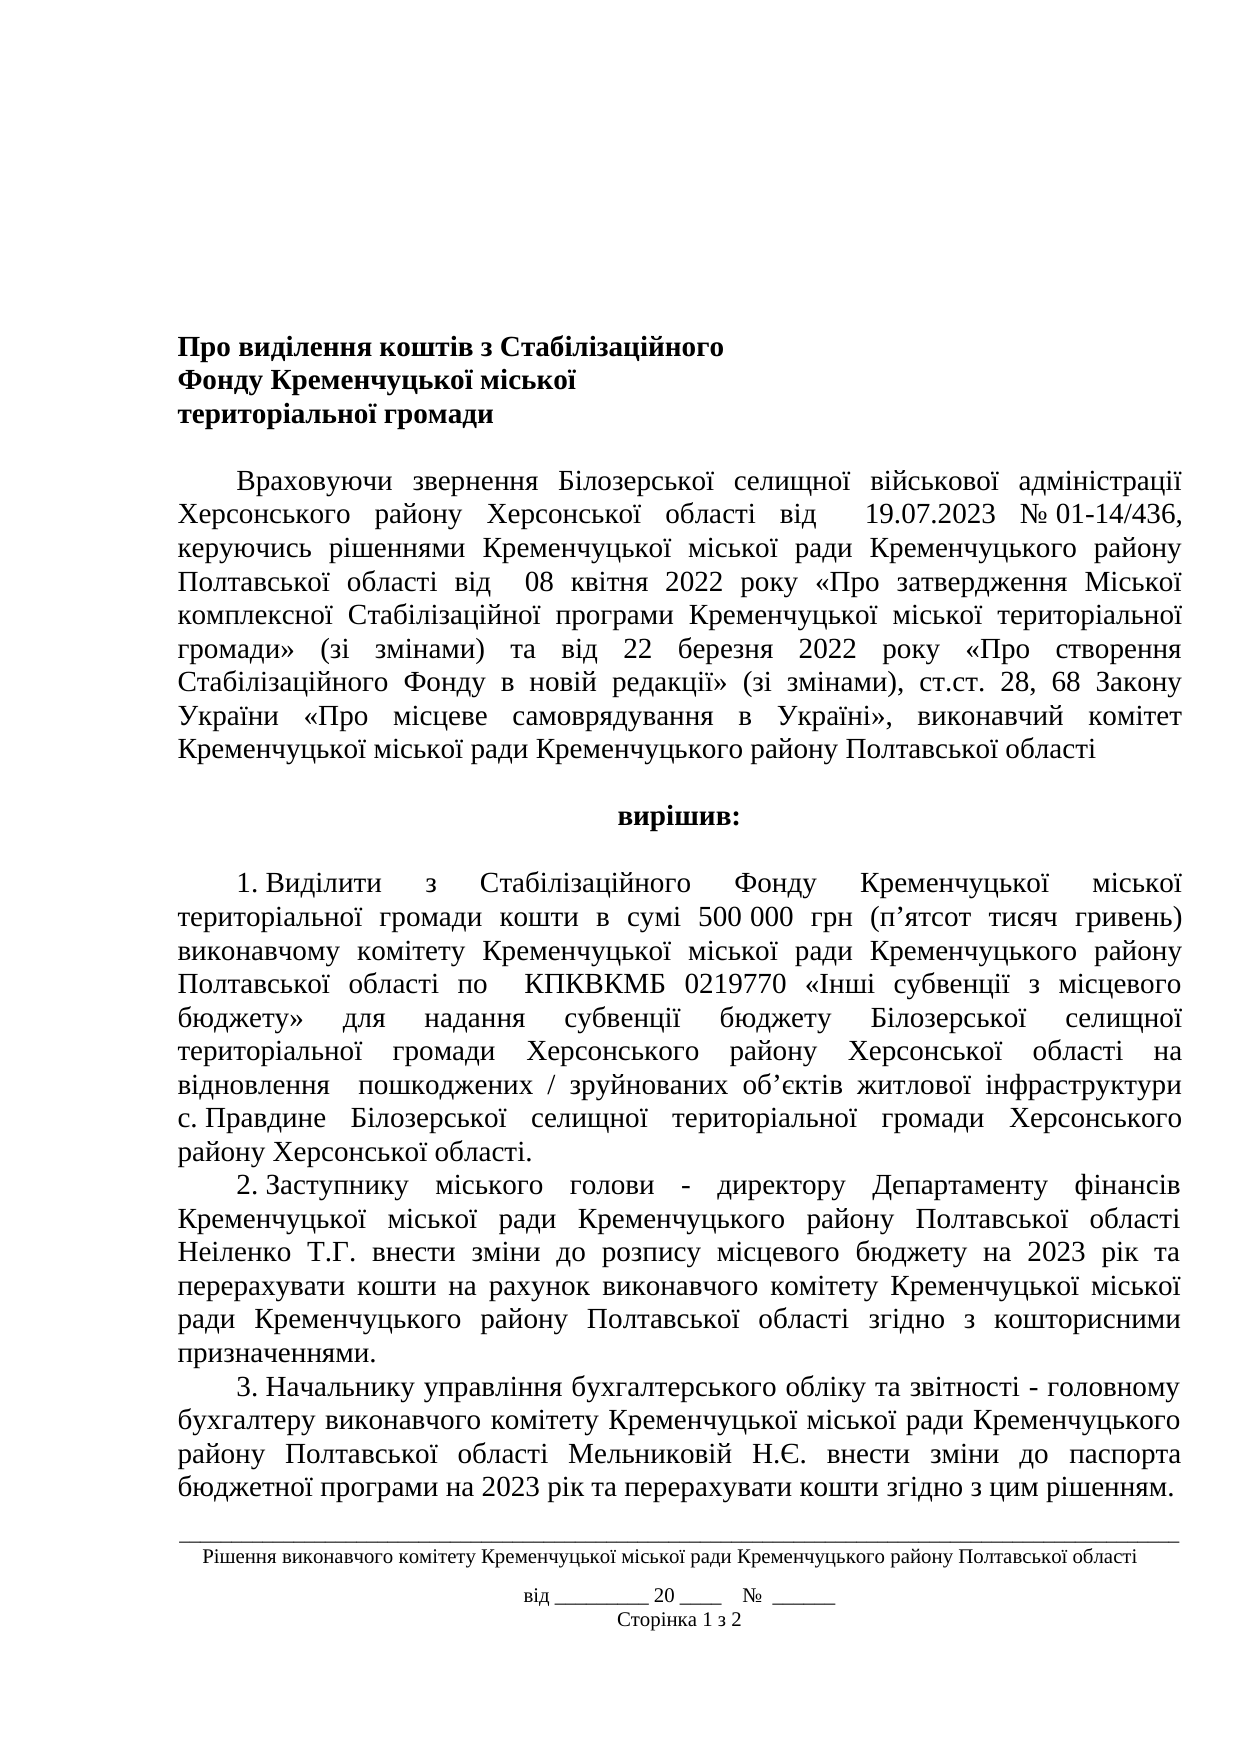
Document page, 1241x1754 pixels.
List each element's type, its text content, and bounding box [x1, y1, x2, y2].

text Враховуючи звернення Білозерської селищної військової адміністрації Херсонського району Херсонської області від 19.07.2023 № 01-14/436, керуючись рішеннями Кременчуцької міської ради Кременчуцького району Полтавської області від 08 квітня 2022 року «Про затвердження Міської комплексної Стабілізаційної програми Кременчуцької міської територіальної громади» (зі змінами) та від 22 березня 2022 року «Про створення Стабілізаційного Фонду в новій редакції» (зі змінами), ст.ст. 28, 68 Закону України «Про місцеве самоврядування в Україні», виконавчий комітет Кременчуцької міської ради Кременчуцького району Полтавської області [177, 463, 1183, 765]
text вирішив: [177, 798, 1181, 832]
text Фонду Кременчуцької міської [177, 362, 1183, 396]
text Про виділення коштів з Стабілізаційного [177, 329, 1183, 362]
text 3. Начальнику управління бухгалтерського обліку та звітності - головному бухгалтеру виконавчого комітету Кременчуцької міської ради Кременчуцького району Полтавської області Мельниковій Н.Є. внести зміни до паспорта бюджетної програми на 2023 рік та перерахувати кошти згідно з цим рішенням. [177, 1369, 1181, 1503]
text 1. Виділити з Стабілізаційного Фонду Кременчуцької міської територіальної громади кошти в сумі 500 000 грн (п’ятсот тисяч гривень) виконавчому комітету Кременчуцької міської ради Кременчуцького району Полтавської області по КПКВКМБ 0219770 «Інші субвенції з місцевого бюджету» для надання субвенції бюджету Білозерської селищної територіальної громади Херсонського району Херсонської області на відновлення пошкоджених / зруйнованих об’єктів житлової інфраструктури с. Правдине Білозерської селищної територіальної громади Херсонського району Херсонської області. [177, 866, 1183, 1167]
text 2. Заступнику міського голови - директору Департаменту фінансів Кременчуцької міської ради Кременчуцького району Полтавської області Неіленко Т.Г. внести зміни до розпису місцевого бюджету на 2023 рік та перерахувати кошти на рахунок виконавчого комітету Кременчуцької міської ради Кременчуцького району Полтавської області згідно з кошторисними призначеннями. [177, 1167, 1181, 1369]
text територіальної громади [177, 396, 1183, 429]
